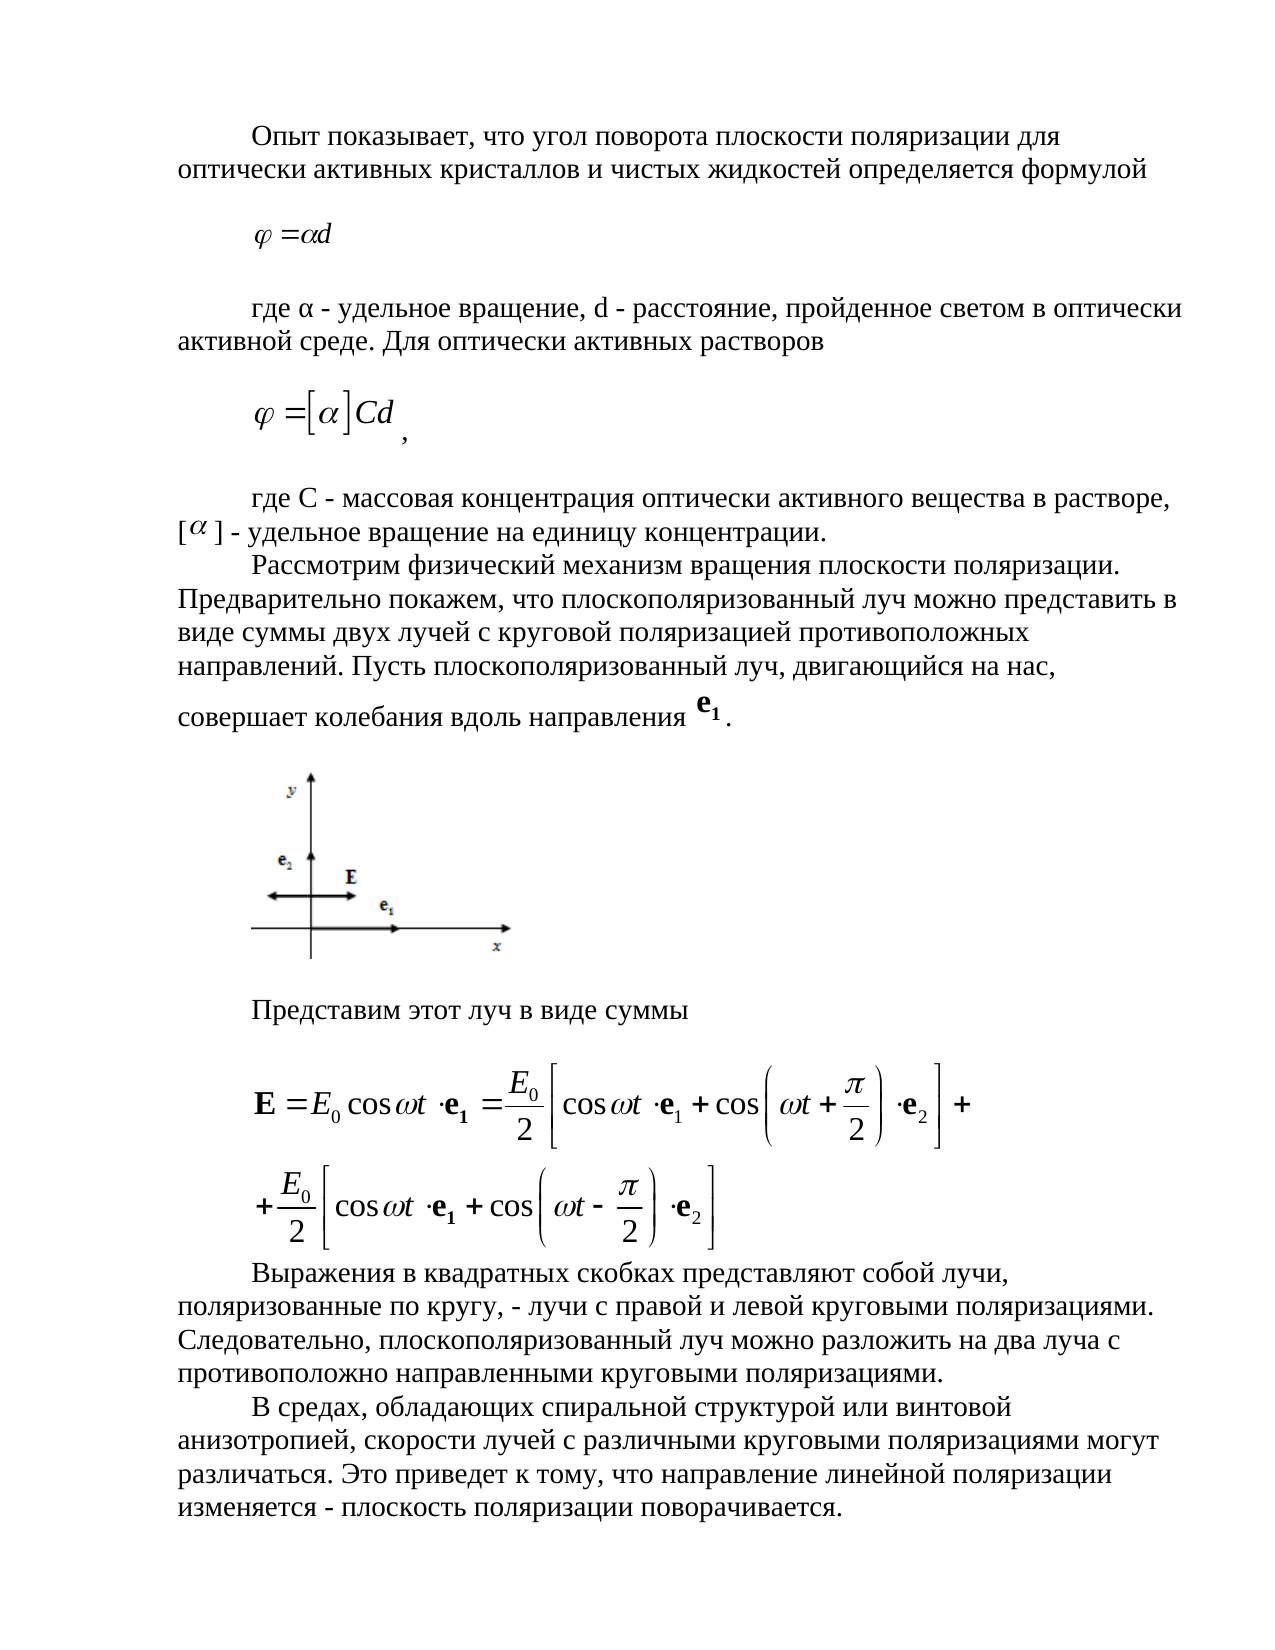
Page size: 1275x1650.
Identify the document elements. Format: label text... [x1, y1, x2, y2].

text В средах, обладающих спиральной структурой или винтовой анизотропией, скорости лучей с различными круговыми поляризациями могут различаться. Это приведет к тому, что направление линейной поляризации изменяется - плоскость поляризации поворачивается. [177, 1389, 1186, 1523]
text Опыт показывает, что угол поворота плоскости поляризации для оптически активных кристаллов и чистых жидкостей определяется формулой [177, 118, 1186, 185]
text , [177, 390, 1186, 447]
text Рассмотрим физический механизм вращения плоскости поляризации. Предварительно покажем, что плоскополяризованный луч можно представить в виде суммы двух лучей с круговой поляризацией противоположных направлений. Пусть плоскополяризованный луч, двигающийся на нас, совершает колебания вдоль направления . [177, 547, 1186, 733]
text Выражения в квадратных скобках представляют собой лучи, поляризованные по кругу, - лучи с правой и левой круговыми поляризациями. Следовательно, плоскополяризованный луч можно разложить на два луча с противоположно направленными круговыми поляризациями. [177, 1255, 1186, 1389]
text где С - массовая концентрация оптически активного вещества в растворе, [] - удельное вращение на единицу концентрации. [177, 480, 1186, 547]
text где α - удельное вращение, d - расстояние, пройденное светом в оптически активной среде. Для оптически активных растворов [177, 290, 1186, 357]
text Представим этот луч в виде суммы [177, 992, 1186, 1026]
